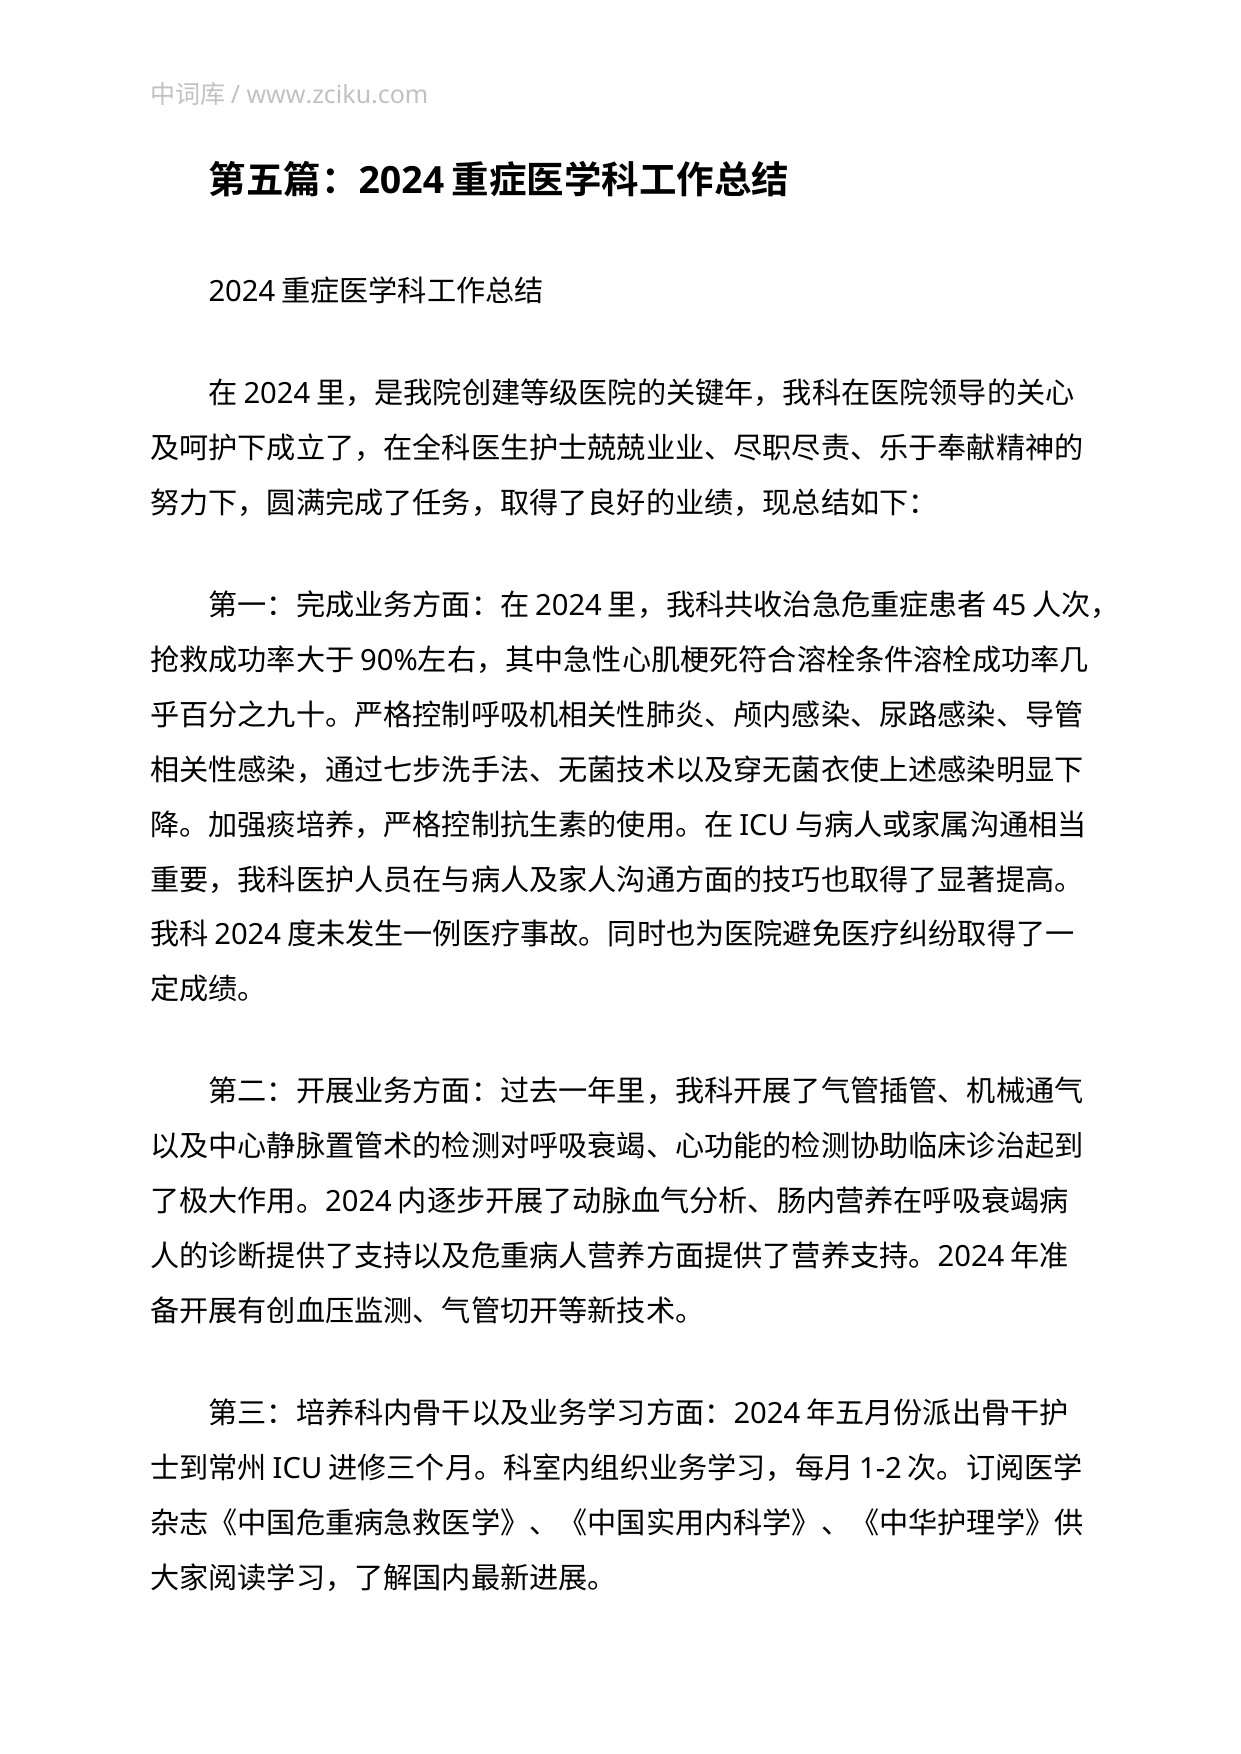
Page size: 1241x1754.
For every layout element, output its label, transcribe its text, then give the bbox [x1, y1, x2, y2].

text 第三：培养科内骨干以及业务学习方面：2024年五月份派出骨干护士到常州ICU进修三个月。科室内组织业务学习，每月1-2次。订阅医学杂志《中国危重病急救医学》、《中国实用内科学》、《中华护理学》供大家阅读学习，了解国内最新进展。 [150, 1389, 1090, 1596]
text 在2024里，是我院创建等级医院的关键年，我科在医院领导的关心及呵护下成立了，在全科医生护士兢兢业业、尽职尽责、乐于奉献精神的努力下，圆满完成了任务，取得了良好的业绩，现总结如下： [150, 369, 1090, 522]
text 第一：完成业务方面：在2024里，我科共收治急危重症患者45人次，抢救成功率大于90%左右，其中急性心肌梗死符合溶栓条件溶栓成功率几乎百分之九十。严格控制呼吸机相关性肺炎、颅内感染、尿路感染、导管相关性感染，通过七步洗手法、无菌技术以及穿无菌衣使上述感染明显下降。加强痰培养，严格控制抗生素的使用。在ICU与病人或家属沟通相当重要，我科医护人员在与病人及家人沟通方面的技巧也取得了显著提高。我科2024度未发生一例医疗事故。同时也为医院避免医疗纠纷取得了一定成绩。 [150, 581, 1090, 1008]
text 第五篇：2024重症医学科工作总结 [150, 150, 1090, 204]
text 2024重症医学科工作总结 [150, 268, 1090, 310]
text 第二：开展业务方面：过去一年里，我科开展了气管插管、机械通气以及中心静脉置管术的检测对呼吸衰竭、心功能的检测协助临床诊治起到了极大作用。2024内逐步开展了动脉血气分析、肠内营养在呼吸衰竭病人的诊断提供了支持以及危重病人营养方面提供了营养支持。2024年准备开展有创血压监测、气管切开等新技术。 [150, 1068, 1090, 1330]
